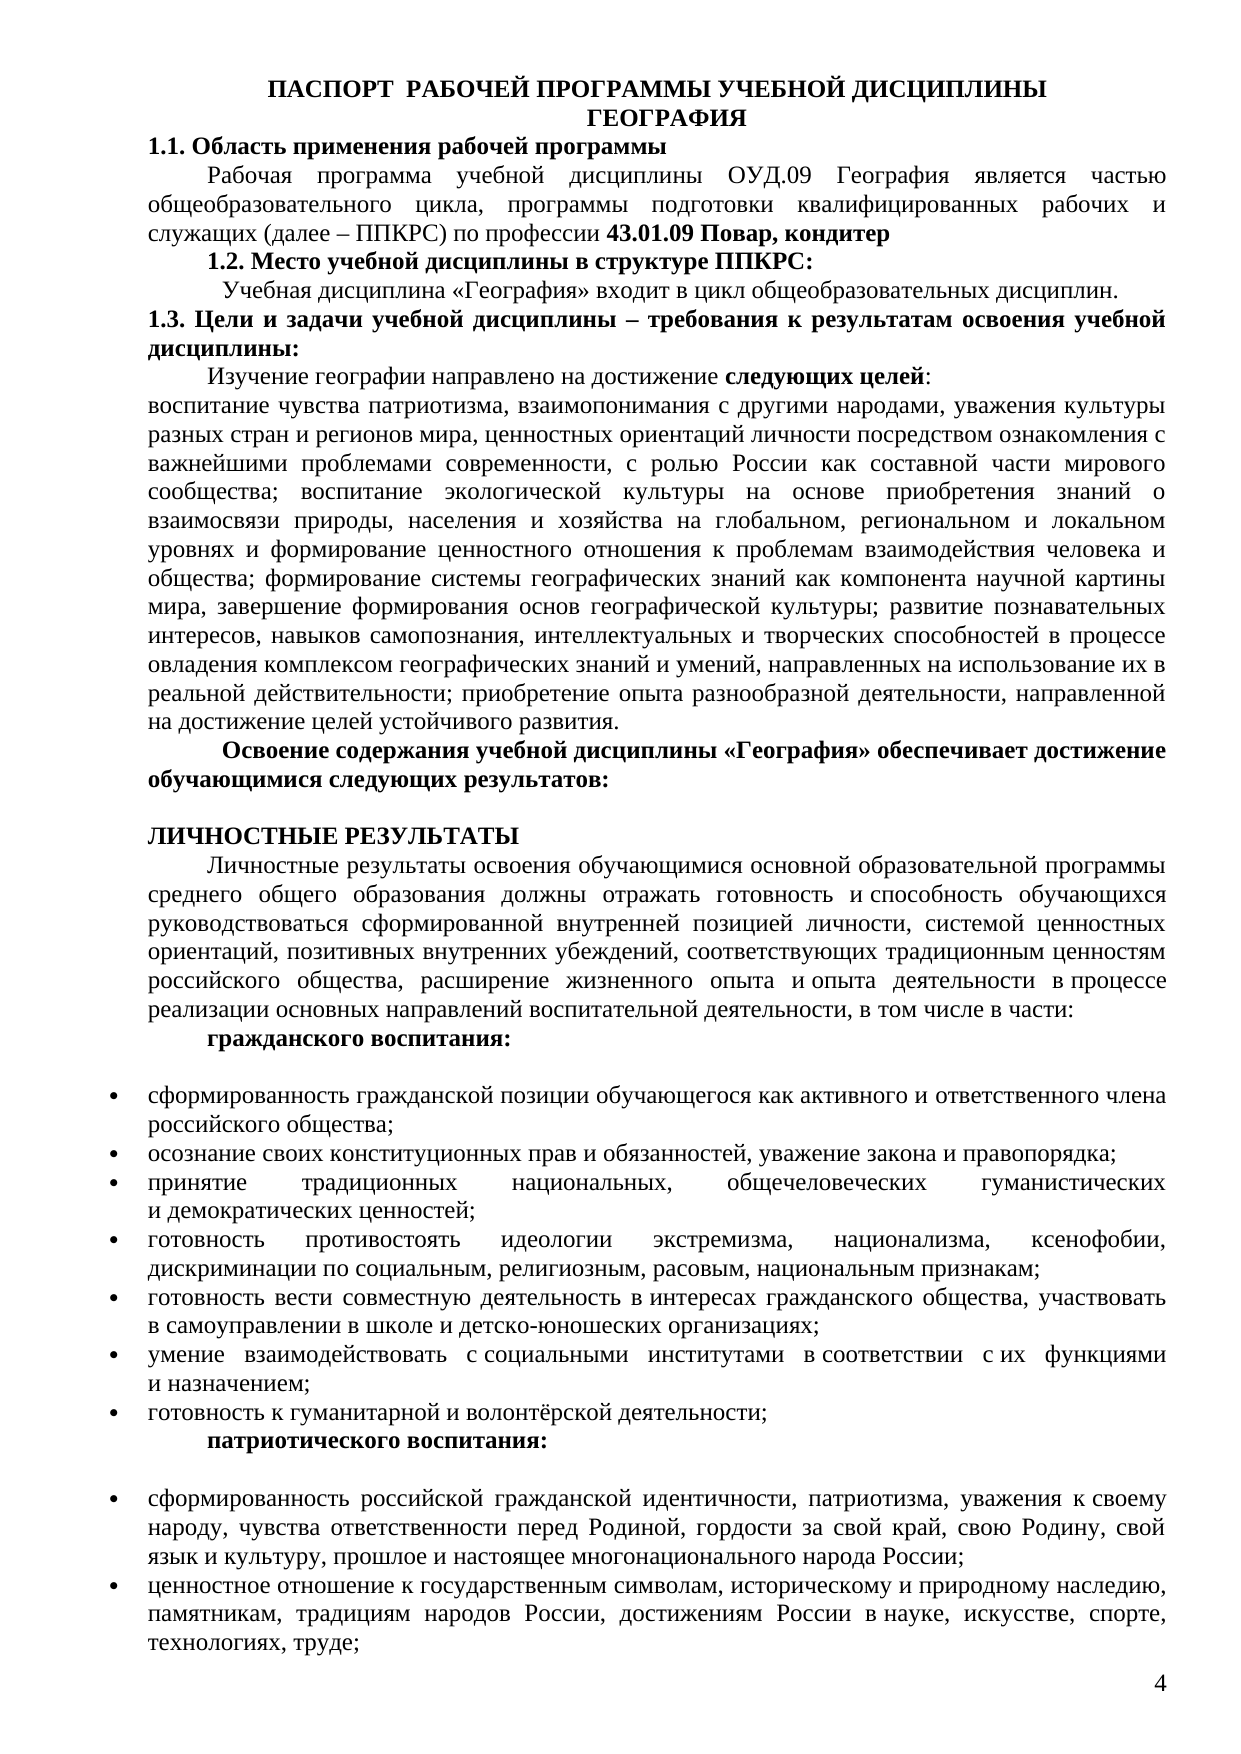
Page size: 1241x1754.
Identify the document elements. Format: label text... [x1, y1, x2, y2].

text патриотического воспитания: [148, 1426, 1167, 1454]
list принятие традиционных национальных, общечеловеческих гуманистических и демократических ценностей; [110, 1167, 1167, 1224]
text 1.1. Область применения рабочей программы [148, 131, 1186, 160]
text паспорт рабочей ПРОГРАММЫ УЧЕБНОЙ ДИСЦИПЛИНЫ [148, 74, 1167, 103]
text 1.3. Цели и задачи учебной дисциплины – требования к результатам освоения учебной дисциплины: [148, 304, 1167, 361]
list умение взаимодействовать с социальными институтами в соответствии с их функциями и назначением; [110, 1339, 1167, 1397]
list сформированность российской гражданской идентичности, патриотизма, уважения к своему народу, чувства ответственности перед Родиной, гордости за свой край, свою Родину, свой язык и культуру, прошлое и настоящее многонационального народа России; [110, 1483, 1167, 1570]
text 1.2. Место учебной дисциплины в структуре ППКРС: [148, 246, 1167, 275]
list готовность противостоять идеологии экстремизма, национализма, ксенофобии, дискриминации по социальным, религиозным, расовым, национальным признакам; [110, 1224, 1167, 1282]
list сформированность гражданской позиции обучающегося как активного и ответственного члена российского общества; [110, 1081, 1167, 1138]
text гражданского воспитания: [148, 1023, 1167, 1051]
list осознание своих конституционных прав и обязанностей, уважение закона и правопорядка; [110, 1138, 1167, 1167]
text ЛИЧНОСТНЫЕ РЕЗУЛЬТАТЫ [148, 821, 1167, 850]
text Изучение географии направлено на достижение следующих целей: [148, 361, 1167, 390]
text ГЕОГРАФИЯ [148, 103, 1186, 131]
list готовность к гуманитарной и волонтёрской деятельности; [110, 1397, 1167, 1426]
text воспитание чувства патриотизма, взаимопонимания с другими народами, уважения культуры разных стран и регионов мира, ценностных ориентаций личности посредством ознакомления с важнейшими проблемами современности, c ролью России как составной части мирового сообщества; воспитание экологической культуры на основе приобретения знаний о взаимосвязи природы, населения и хозяйства на глобальном, региональном и локальном уровнях и формирование ценностного отношения к проблемам взаимодействия человека и общества; формирование системы географических знаний как компонента научной картины мира, завершение формирования основ географической культуры; развитие познавательных интересов, навыков самопознания, интеллектуальных и творческих способностей в процессе овладения комплексом географических знаний и умений, направленных на использование их в реальной действительности; приобретение опыта разнообразной деятельности, направленной на достижение целей устойчивого развития. [148, 390, 1167, 735]
text Личностные результаты освоения обучающимися основной образовательной программы среднего общего образования должны отражать готовность и способность обучающихся руководствоваться сформированной внутренней позицией личности, системой ценностных ориентаций, позитивных внутренних убеждений, соответствующих традиционным ценностям российского общества, расширение жизненного опыта и опыта деятельности в процессе реализации основных направлений воспитательной деятельности, в том числе в части: [148, 850, 1167, 1023]
list готовность вести совместную деятельность в интересах гражданского общества, участвовать в самоуправлении в школе и детско-юношеских организациях; [110, 1282, 1167, 1339]
text Рабочая программа учебной дисциплины ОУД.09 География является частью общеобразовательного цикла, программы подготовки квалифицированных рабочих и служащих (далее – ППКРС) по профессии 43.01.09 Повар, кондитер [148, 160, 1167, 246]
list ценностное отношение к государственным символам, историческому и природному наследию, памятникам, традициям народов России, достижениям России в науке, искусстве, спорте, технологиях, труде; [110, 1570, 1167, 1656]
text Учебная дисциплина «География» входит в цикл общеобразовательных дисциплин. [148, 275, 1167, 304]
text Освоение содержания учебной дисциплины «География» обеспечивает достижение обучающимися следующих результатов: [148, 735, 1167, 793]
